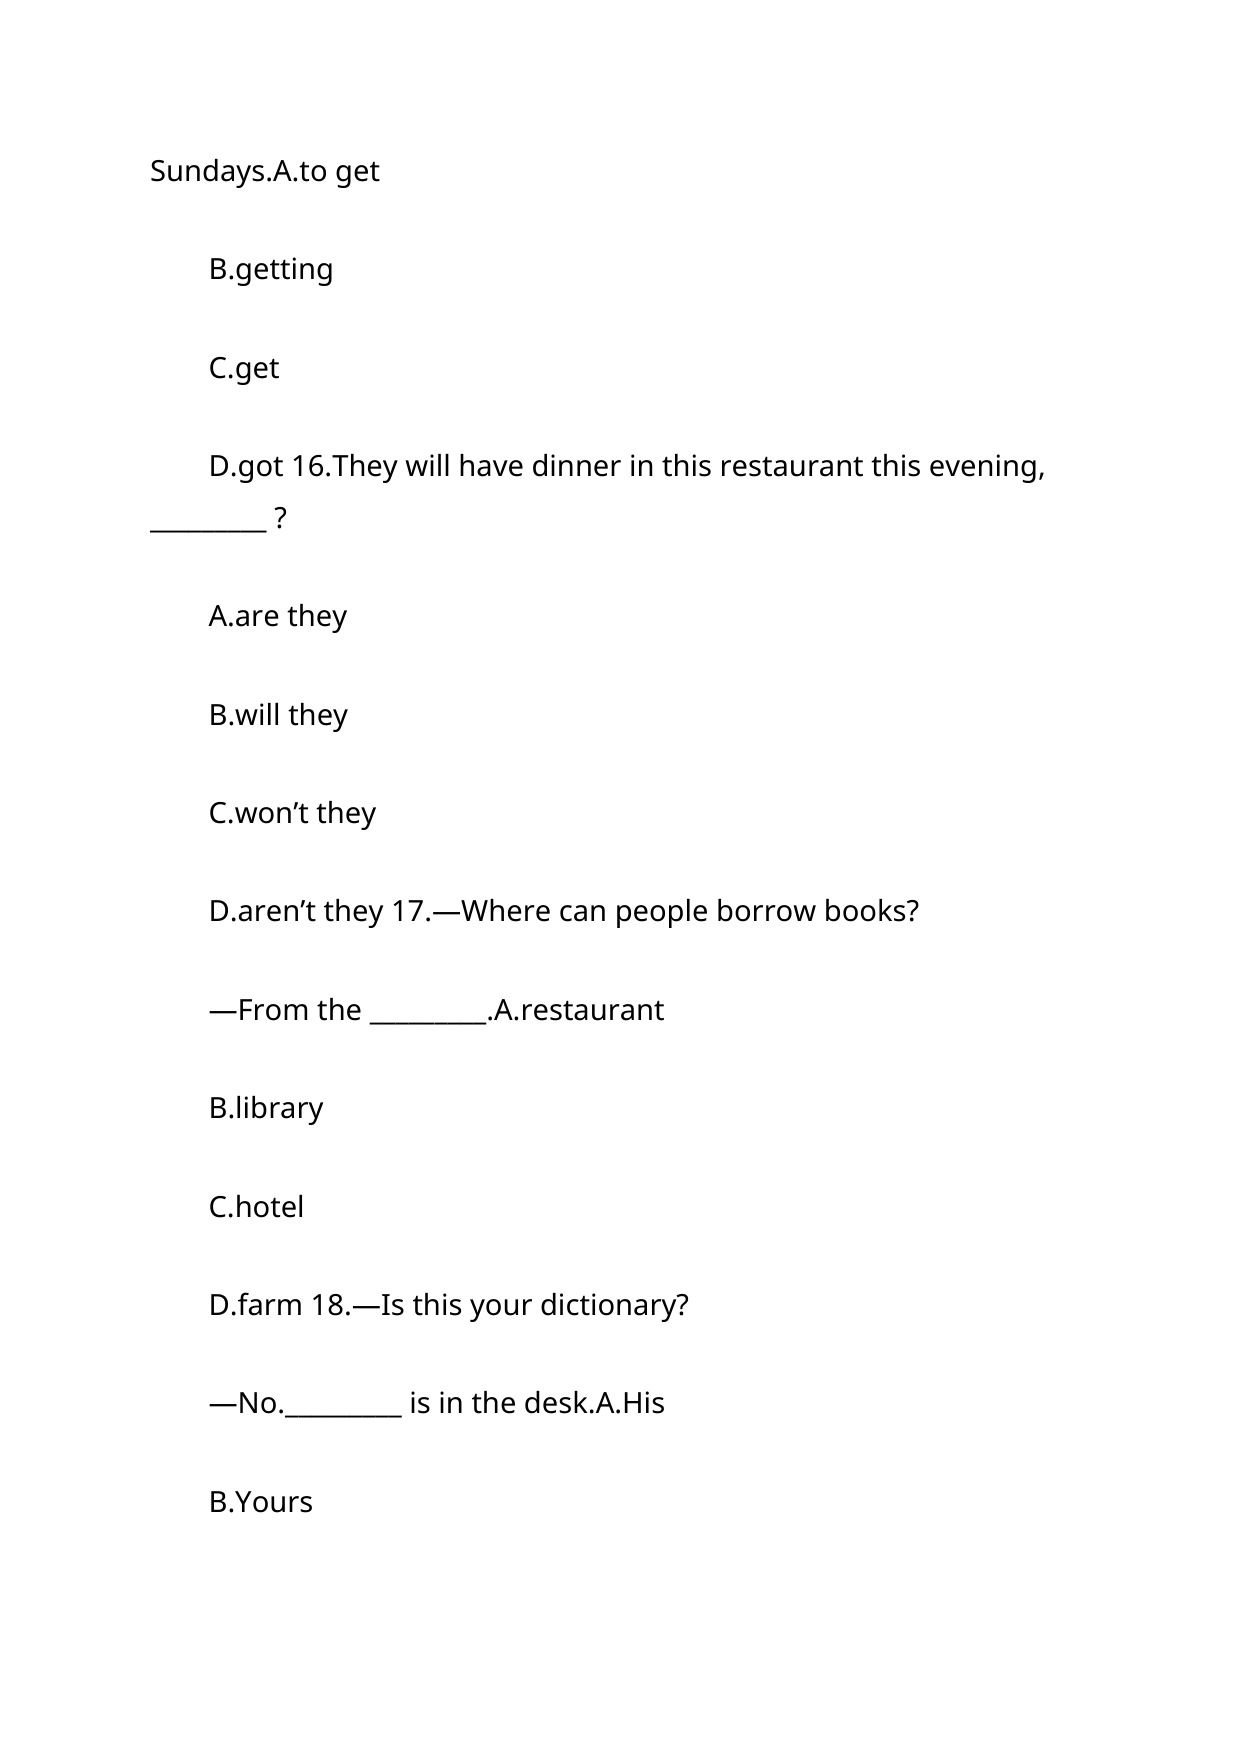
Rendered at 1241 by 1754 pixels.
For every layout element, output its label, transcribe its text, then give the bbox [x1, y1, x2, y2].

text A.are they [150, 595, 1090, 635]
text B.will they [150, 694, 1090, 733]
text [150, 150, 1090, 190]
text D.aren’t they 17.—Where can people borrow books? [150, 891, 1090, 930]
text B.getting [150, 248, 1090, 288]
text D.got 16.They will have dinner in this restaurant this evening, _________ ? [150, 445, 1090, 537]
text C.get [150, 347, 1090, 387]
text B.library [150, 1087, 1090, 1127]
text —No._________ is in the desk.A.His [150, 1383, 1090, 1422]
text C.won’t they [150, 792, 1090, 832]
text D.farm 18.—Is this your dictionary? [150, 1284, 1090, 1324]
text —From the _________.A.restaurant [150, 989, 1090, 1029]
text C.hotel [150, 1186, 1090, 1226]
text B.Yours [150, 1481, 1090, 1521]
